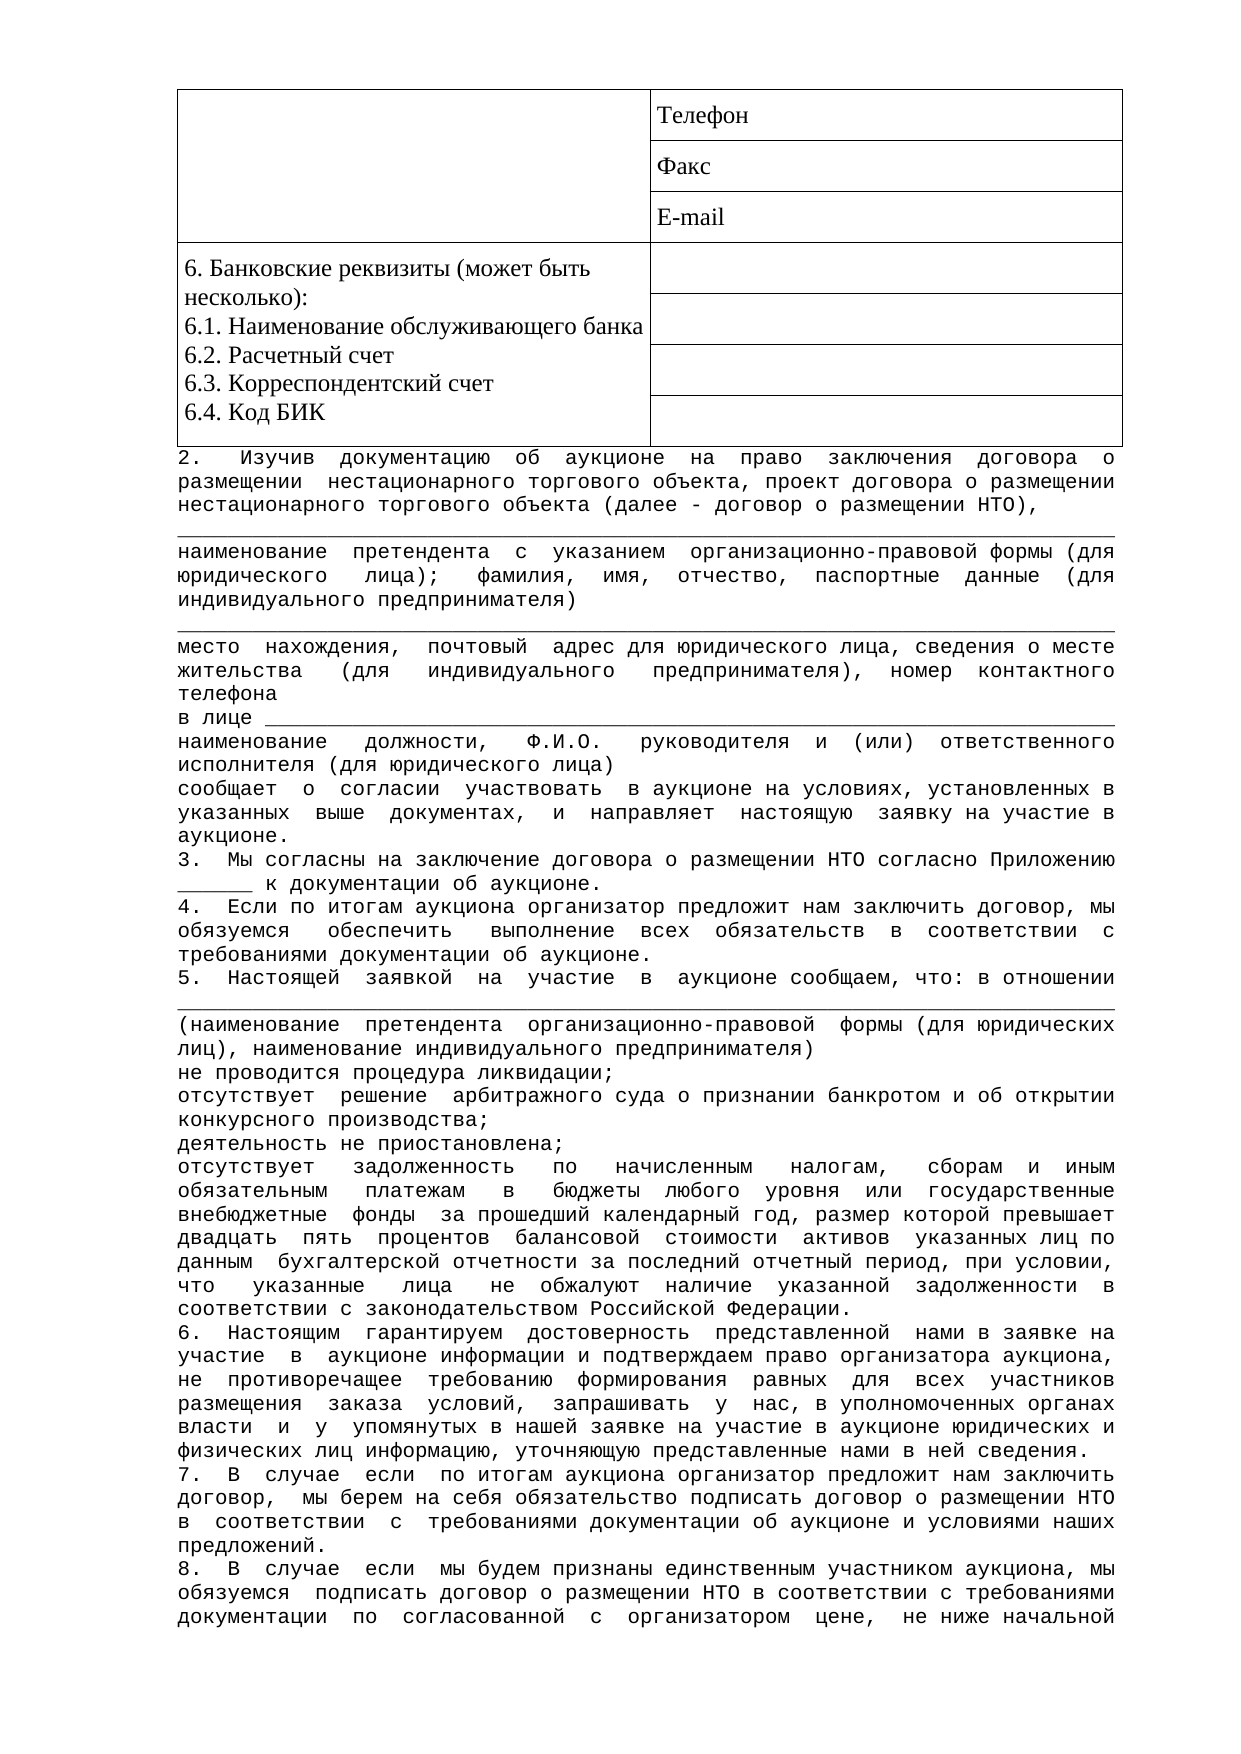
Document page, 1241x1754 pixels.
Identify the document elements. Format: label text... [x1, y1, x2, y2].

table_cell E-mail [651, 192, 1122, 242]
text размещения заказа условий, запрашивать у нас, в уполномоченных органах [177, 1393, 1152, 1416]
text в соответствии с требованиями документации об аукционе и условиями наших [177, 1511, 1152, 1535]
text не проводится процедура ликвидации; [177, 1062, 1152, 1085]
text жительства (для индивидуального предпринимателя), номер контактного [177, 660, 1152, 683]
text наименование должности, Ф.И.О. руководителя и (или) ответственного [177, 731, 1152, 754]
text 5. Настоящей заявкой на участие в аукционе сообщаем, что: в отношении [177, 967, 1152, 991]
text исполнителя (для юридического лица) [177, 754, 1152, 778]
text 4. Если по итогам аукциона организатор предложит нам заключить договор, мы [177, 896, 1152, 920]
text не противоречащее требованию формирования равных для всех участников [177, 1369, 1152, 1393]
text ___________________________________________________________________________ [177, 991, 1152, 1014]
table_cell 6. Банковские реквизиты (может быть несколько): 6.1. Наименование обслуживающего банка 6.2. Расчетный счет 6.3. Корреспондентский счет 6.4. Код БИК [178, 243, 650, 446]
text 2. Изучив документацию об аукционе на право заключения договора о [177, 447, 1152, 471]
text сообщает о согласии участвовать в аукционе на условиях, установленных в [177, 778, 1152, 802]
text данным бухгалтерской отчетности за последний отчетный период, при условии, [177, 1251, 1152, 1274]
text что указанные лица не обжалуют наличие указанной задолженности в [177, 1274, 1152, 1298]
text ___________________________________________________________________________ [177, 612, 1152, 636]
text место нахождения, почтовый адрес для юридического лица, сведения о месте [177, 636, 1152, 660]
text нестационарного торгового объекта (далее - договор о размещении НТО), [177, 494, 1152, 518]
text обязуемся подписать договор о размещении НТО в соответствии с требованиями [177, 1582, 1152, 1606]
text обязательным платежам в бюджеты любого уровня или государственные [177, 1180, 1152, 1204]
text документации по согласованной с организатором цене, не ниже начальной [177, 1606, 1152, 1629]
text лиц), наименование индивидуального предпринимателя) [177, 1038, 1152, 1062]
text индивидуального предпринимателя) [177, 589, 1152, 612]
text аукционе. [177, 825, 1152, 849]
text внебюджетные фонды за прошедший календарный год, размер которой превышает [177, 1204, 1152, 1227]
table_cell Телефон [651, 90, 1122, 140]
table_cell [651, 294, 1122, 344]
text участие в аукционе информации и подтверждаем право организатора аукциона, [177, 1346, 1152, 1369]
table_cell [651, 345, 1122, 395]
text требованиями документации об аукционе. [177, 943, 1152, 967]
text размещении нестационарного торгового объекта, проект договора о размещении [177, 471, 1152, 494]
table_cell [651, 243, 1122, 293]
text соответствии с законодательством Российской Федерации. [177, 1298, 1152, 1322]
text 8. В случае если мы будем признаны единственным участником аукциона, мы [177, 1558, 1152, 1582]
text отсутствует задолженность по начисленным налогам, сборам и иным [177, 1156, 1152, 1180]
text в лице ____________________________________________________________________ [177, 707, 1152, 731]
text обязуемся обеспечить выполнение всех обязательств в соответствии с [177, 920, 1152, 943]
text ______ к документации об аукционе. [177, 873, 1152, 896]
text указанных выше документах, и направляет настоящую заявку на участие в [177, 802, 1152, 825]
text договор, мы берем на себя обязательство подписать договор о размещении НТО [177, 1487, 1152, 1511]
text физических лиц информацию, уточняющую представленные нами в ней сведения. [177, 1440, 1152, 1464]
text предложений. [177, 1535, 1152, 1558]
text двадцать пять процентов балансовой стоимости активов указанных лиц по [177, 1227, 1152, 1251]
table_cell Факс [651, 141, 1122, 191]
text ___________________________________________________________________________ [177, 518, 1152, 542]
text наименование претендента с указанием организационно-правовой формы (для [177, 542, 1152, 565]
text телефона [177, 683, 1152, 707]
text 7. В случае если по итогам аукциона организатор предложит нам заключить [177, 1464, 1152, 1487]
text деятельность не приостановлена; [177, 1133, 1152, 1156]
text 6. Настоящим гарантируем достоверность представленной нами в заявке на [177, 1322, 1152, 1346]
text (наименование претендента организационно-правовой формы (для юридических [177, 1014, 1152, 1038]
text власти и у упомянутых в нашей заявке на участие в аукционе юридических и [177, 1416, 1152, 1440]
text 3. Мы согласны на заключение договора о размещении НТО согласно Приложению [177, 849, 1152, 873]
text конкурсного производства; [177, 1109, 1152, 1133]
table_cell [651, 396, 1122, 446]
text отсутствует решение арбитражного суда о признании банкротом и об открытии [177, 1085, 1152, 1109]
text юридического лица); фамилия, имя, отчество, паспортные данные (для [177, 565, 1152, 589]
